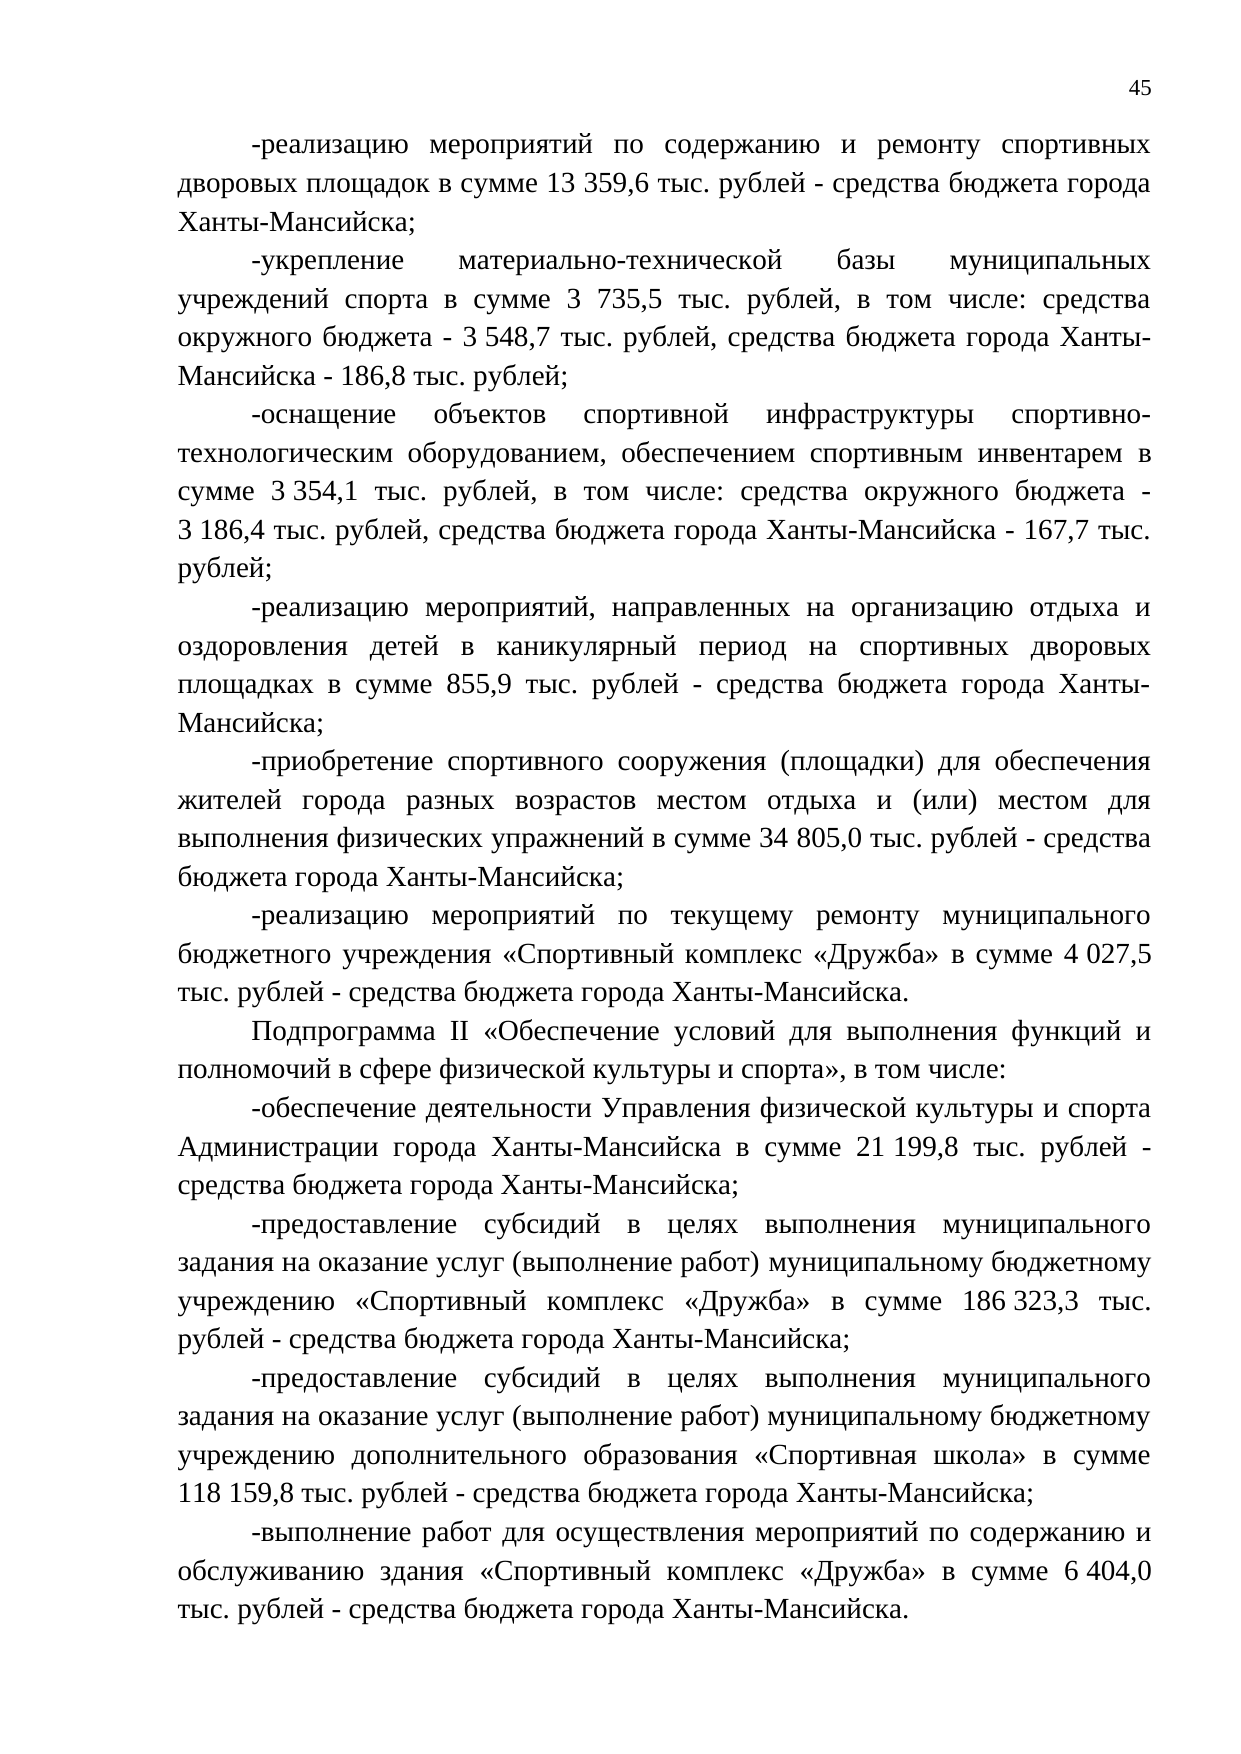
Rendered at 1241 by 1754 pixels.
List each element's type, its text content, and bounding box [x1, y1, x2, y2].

text -оснащение объектов спортивной инфраструктуры спортивно-технологическим оборудованием, обеспечением спортивным инвентарем в сумме 3 354,1 тыс. рублей, в том числе: средства окружного бюджета - 3 186,4 тыс. рублей, средства бюджета города Ханты-Мансийска - 167,7 тыс. рублей; [177, 396, 1152, 584]
text -предоставление субсидий в целях выполнения муниципального задания на оказание услуг (выполнение работ) муниципальному бюджетному учреждению «Спортивный комплекс «Дружба» в сумме 186 323,3 тыс. рублей - средства бюджета города Ханты-Мансийска; [177, 1206, 1152, 1355]
text -приобретение спортивного сооружения (площадки) для обеспечения жителей города разных возрастов местом отдыха и (или) местом для выполнения физических упражнений в сумме 34 805,0 тыс. рублей - средства бюджета города Ханты-Мансийска; [177, 743, 1152, 892]
text Подпрограмма II «Обеспечение условий для выполнения функций и полномочий в сфере физической культуры и спорта», в том числе: [177, 1013, 1152, 1085]
text -укрепление материально-технической базы муниципальных учреждений спорта в сумме 3 735,5 тыс. рублей, в том числе: средства окружного бюджета - 3 548,7 тыс. рублей, средства бюджета города Ханты-Мансийска - 186,8 тыс. рублей; [177, 242, 1152, 391]
text -реализацию мероприятий по содержанию и ремонту спортивных дворовых площадок в сумме 13 359,6 тыс. рублей - средства бюджета города Ханты-Мансийска; [177, 127, 1152, 237]
text -реализацию мероприятий, направленных на организацию отдыха и оздоровления детей в каникулярный период на спортивных дворовых площадках в сумме 855,9 тыс. рублей - средства бюджета города Ханты-Мансийска; [177, 589, 1152, 738]
text -реализацию мероприятий по текущему ремонту муниципального бюджетного учреждения «Спортивный комплекс «Дружба» в сумме 4 027,5 тыс. рублей - средства бюджета города Ханты-Мансийска. [177, 897, 1152, 1008]
text -выполнение работ для осуществления мероприятий по содержанию и обслуживанию здания «Спортивный комплекс «Дружба» в сумме 6 404,0 тыс. рублей - средства бюджета города Ханты-Мансийска. [177, 1514, 1152, 1625]
text -предоставление субсидий в целях выполнения муниципального задания на оказание услуг (выполнение работ) муниципальному бюджетному учреждению дополнительного образования «Спортивная школа» в сумме 118 159,8 тыс. рублей - средства бюджета города Ханты-Мансийска; [177, 1360, 1152, 1509]
text -обеспечение деятельности Управления физической культуры и спорта Администрации города Ханты-Мансийска в сумме 21 199,8 тыс. рублей - средства бюджета города Ханты-Мансийска; [177, 1090, 1152, 1201]
